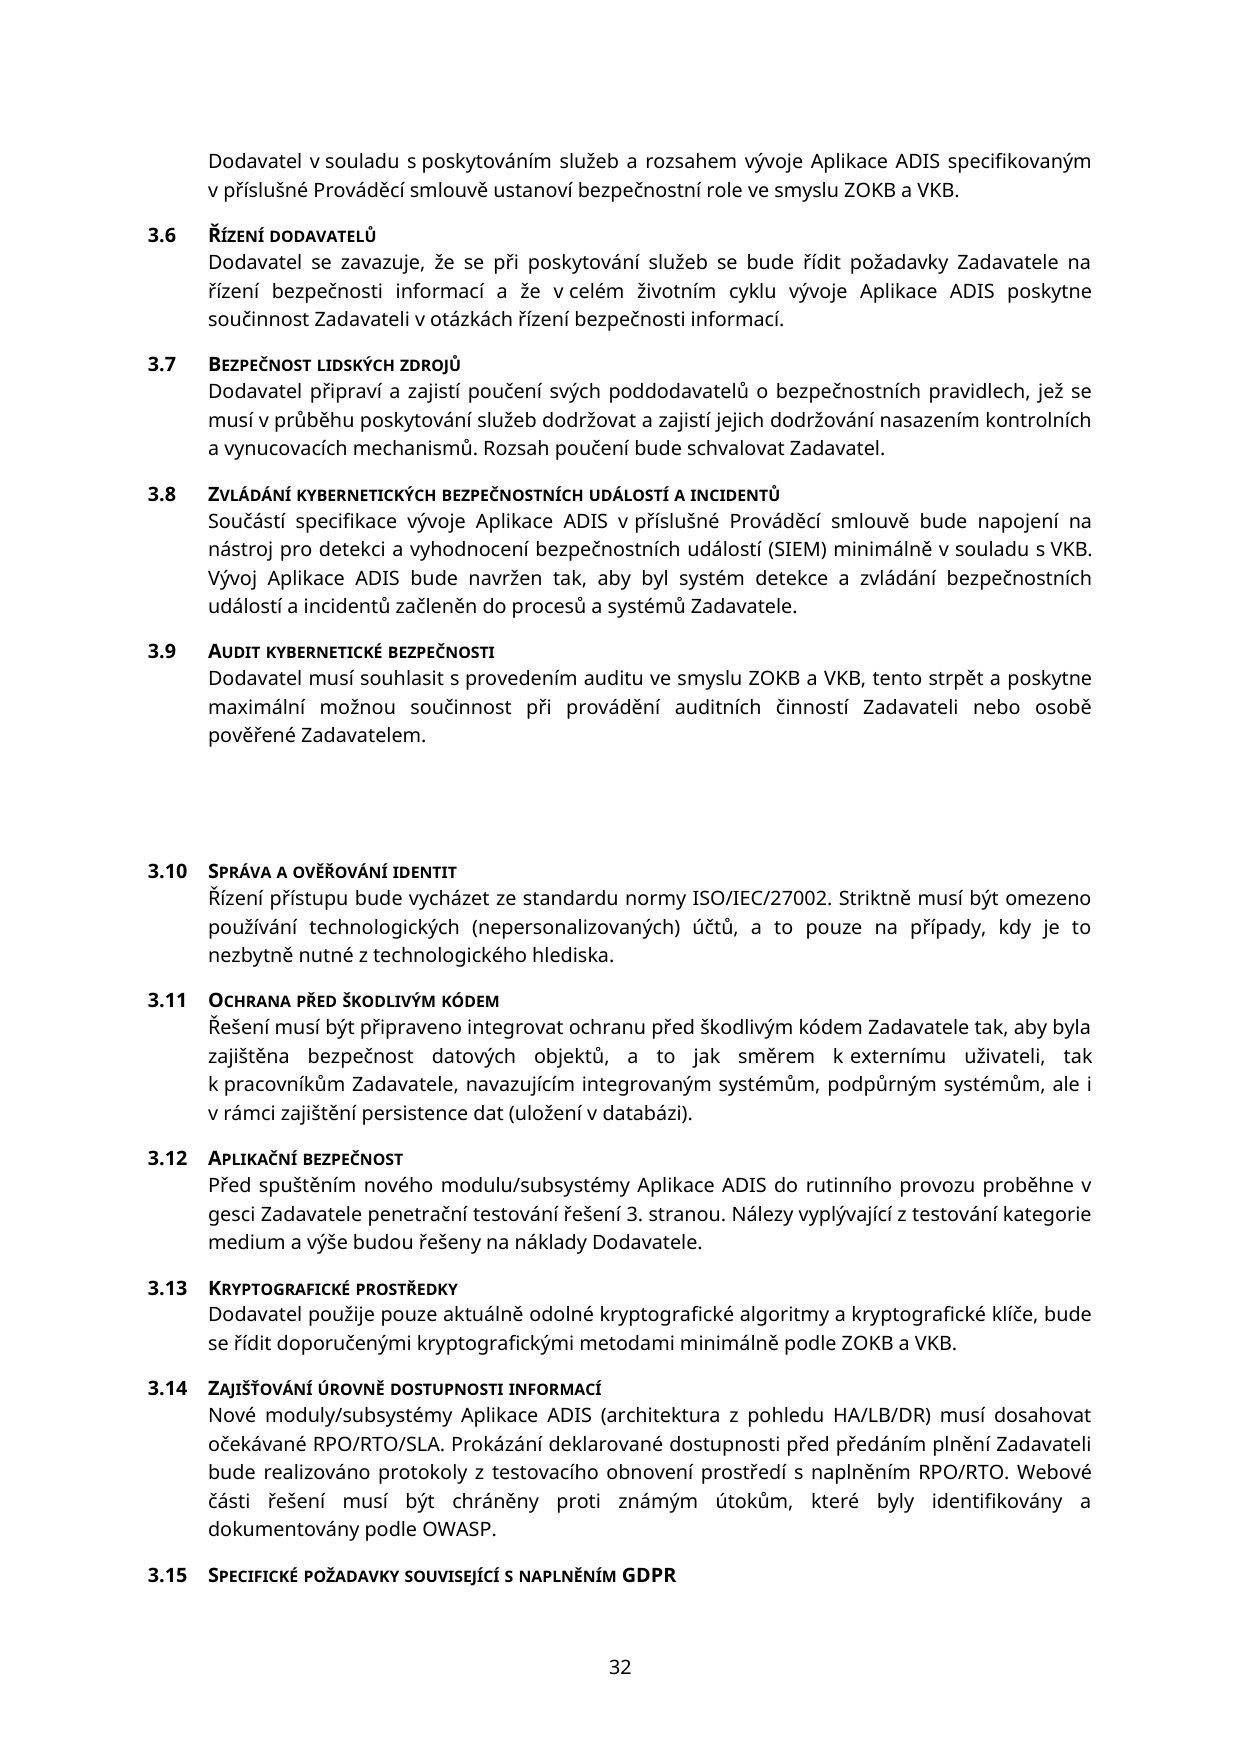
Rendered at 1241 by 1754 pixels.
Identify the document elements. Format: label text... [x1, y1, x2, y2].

list Bezpečnost lidských zdrojů [148, 351, 1093, 378]
text Dodavatel se zavazuje, že se při poskytování služeb se bude řídit požadavky Zadavatele na řízení bezpečnosti informací a že v celém životním cyklu vývoje Aplikace ADIS poskytne součinnost Zadavateli v otázkách řízení bezpečnosti informací. [208, 248, 1093, 332]
text Řízení přístupu bude vycházet ze standardu normy ISO/IEC/27002. Striktně musí být omezeno používání technologických (nepersonalizovaných) účtů, a to pouze na případy, kdy je to nezbytně nutné z technologického hlediska. [208, 884, 1093, 968]
text Nové moduly/subsystémy Aplikace ADIS (architektura z pohledu HA/LB/DR) musí dosahovat očekávané RPO/RTO/SLA. Prokázání deklarované dostupnosti před předáním plnění Zadavateli bude realizováno protokoly z testovacího obnovení prostředí s naplněním RPO/RTO. Webové části řešení musí být chráněny proti známým útokům, které byly identifikovány a dokumentovány podle OWASP. [208, 1401, 1093, 1543]
list Kryptografické prostředky [148, 1274, 1093, 1301]
text Dodavatel musí souhlasit s provedením auditu ve smyslu ZOKB a VKB, tento strpět a poskytne maximální možnou součinnost při provádění auditních činností Zadavateli nebo osobě pověřené Zadavatelem. [208, 665, 1093, 749]
list Aplikační bezpečnost [148, 1144, 1093, 1171]
list Audit kybernetické bezpečnosti [148, 638, 1093, 665]
text Dodavatel použije pouze aktuálně odolné kryptografické algoritmy a kryptografické klíče, bude se řídit doporučenými kryptografickými metodami minimálně podle ZOKB a VKB. [208, 1301, 1093, 1356]
text Před spuštěním nového modulu/subsystémy Aplikace ADIS do rutinního provozu proběhne v gesci Zadavatele penetrační testování řešení 3. stranou. Nálezy vyplývající z testování kategorie medium a výše budou řešeny na náklady Dodavatele. [208, 1171, 1093, 1256]
list Zajišťování úrovně dostupnosti informací [148, 1374, 1093, 1401]
text Dodavatel připraví a zajistí poučení svých poddodavatelů o bezpečnostních pravidlech, jež se musí v průběhu poskytování služeb dodržovat a zajistí jejich dodržování nasazením kontrolních a vynucovacích mechanismů. Rozsah poučení bude schvalovat Zadavatel. [208, 378, 1093, 462]
list Ochrana před škodlivým kódem [148, 987, 1093, 1014]
text Dodavatel v souladu s poskytováním služeb a rozsahem vývoje Aplikace ADIS specifikovaným v příslušné Prováděcí smlouvě ustanoví bezpečnostní role ve smyslu ZOKB a VKB. [208, 148, 1093, 203]
list Řízení dodavatelů [148, 221, 1093, 248]
list Správa a ověřování identit [148, 857, 1093, 884]
text Řešení musí být připraveno integrovat ochranu před škodlivým kódem Zadavatele tak, aby byla zajištěna bezpečnost datových objektů, a to jak směrem k externímu uživateli, tak k pracovníkům Zadavatele, navazujícím integrovaným systémům, podpůrným systémům, ale i v rámci zajištění persistence dat (uložení v databázi). [208, 1014, 1093, 1126]
list Zvládání kybernetických bezpečnostních událostí a incidentů [148, 480, 1093, 507]
text Součástí specifikace vývoje Aplikace ADIS v příslušné Prováděcí smlouvě bude napojení na nástroj pro detekci a vyhodnocení bezpečnostních událostí (SIEM) minimálně v souladu s VKB. Vývoj Aplikace ADIS bude navržen tak, aby byl systém detekce a zvládání bezpečnostních událostí a incidentů začleněn do procesů a systémů Zadavatele. [208, 507, 1093, 619]
list Specifické požadavky související s naplněním GDPR [148, 1561, 1093, 1588]
